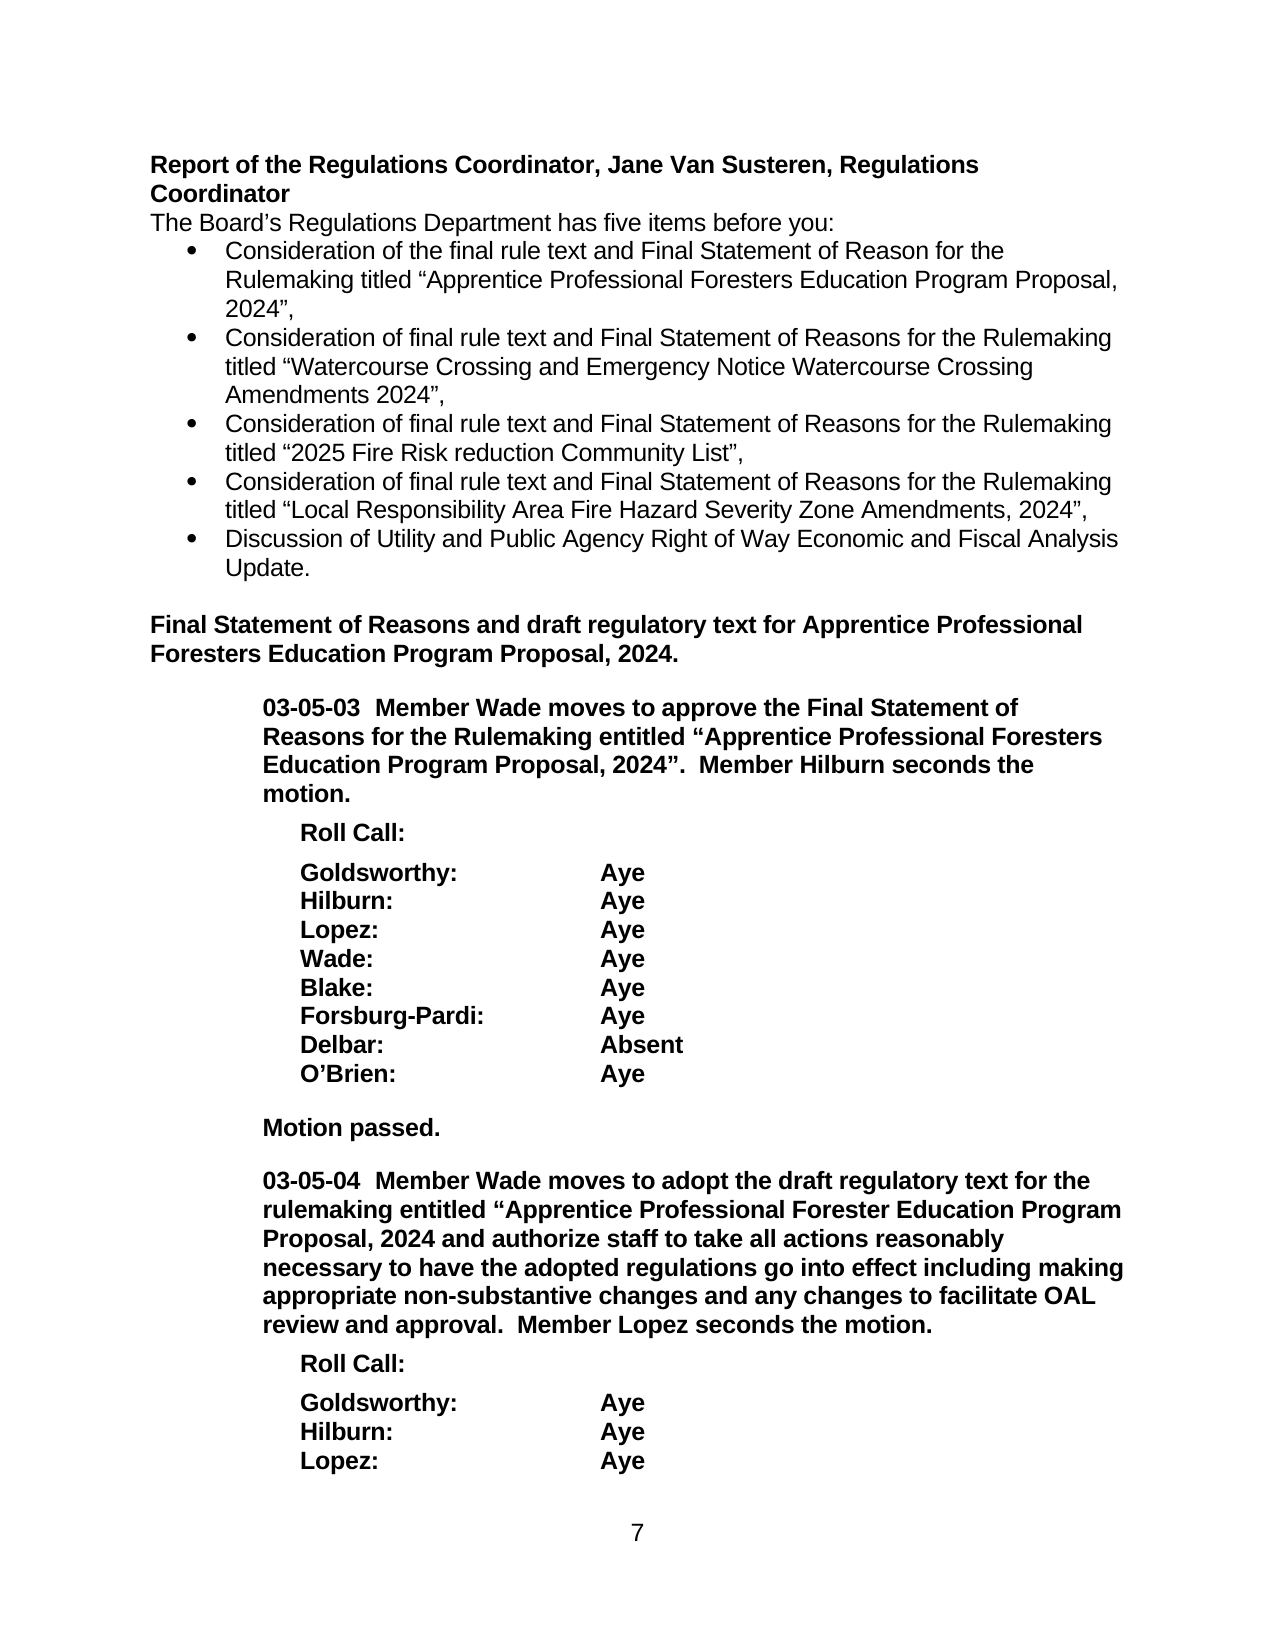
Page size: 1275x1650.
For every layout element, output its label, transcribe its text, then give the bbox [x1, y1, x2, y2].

list Consideration of final rule text and Final Statement of Reasons for the Rulemaking titled “Local Responsibility Area Fire Hazard Severity Zone Amendments, 2024”, [187, 467, 1125, 524]
list Discussion of Utility and Public Agency Right of Way Economic and Fiscal Analysis Update. [187, 524, 1125, 582]
text Delbar: Absent [300, 1030, 1125, 1059]
text Forsburg-Pardi: Aye [300, 1001, 1125, 1030]
text Hilburn: Aye [300, 886, 1125, 915]
list Consideration of final rule text and Final Statement of Reasons for the Rulemaking titled “2025 Fire Risk reduction Community List”, [187, 409, 1125, 467]
list Report of the Regulations Coordinator, Jane Van Susteren, Regulations Coordinator [150, 150, 1125, 207]
text Roll Call: [300, 818, 1125, 847]
text Goldsworthy: Aye [300, 1388, 1125, 1417]
text Blake: Aye [300, 973, 1125, 1001]
text 03-05-03 Member Wade moves to approve the Final Statement of Reasons for the Rulemaking entitled “Apprentice Professional Foresters Education Program Proposal, 2024”. Member Hilburn seconds the motion. [262, 693, 1125, 808]
text 03-05-04 Member Wade moves to adopt the draft regulatory text for the rulemaking entitled “Apprentice Professional Forester Education Program Proposal, 2024 and authorize staff to take all actions reasonably necessary to have the adopted regulations go into effect including making appropriate non-substantive changes and any changes to facilitate OAL review and approval. Member Lopez seconds the motion. [262, 1166, 1125, 1339]
text Final Statement of Reasons and draft regulatory text for Apprentice Professional Foresters Education Program Proposal, 2024. [150, 611, 1125, 668]
text Lopez: Aye [300, 1446, 1125, 1475]
text Hilburn: Aye [300, 1417, 1125, 1446]
text Wade: Aye [300, 944, 1125, 973]
text Motion passed. [262, 1113, 1125, 1141]
text O’Brien: Aye [300, 1059, 1125, 1088]
list The Board’s Regulations Department has five items before you: [150, 207, 1125, 236]
list Consideration of final rule text and Final Statement of Reasons for the Rulemaking titled “Watercourse Crossing and Emergency Notice Watercourse Crossing Amendments 2024”, [187, 323, 1125, 409]
text Roll Call: [300, 1349, 1125, 1378]
list Consideration of the final rule text and Final Statement of Reason for the Rulemaking titled “Apprentice Professional Foresters Education Program Proposal, 2024”, [187, 236, 1125, 323]
text Lopez: Aye [300, 915, 1125, 944]
text Goldsworthy: Aye [300, 858, 1125, 886]
